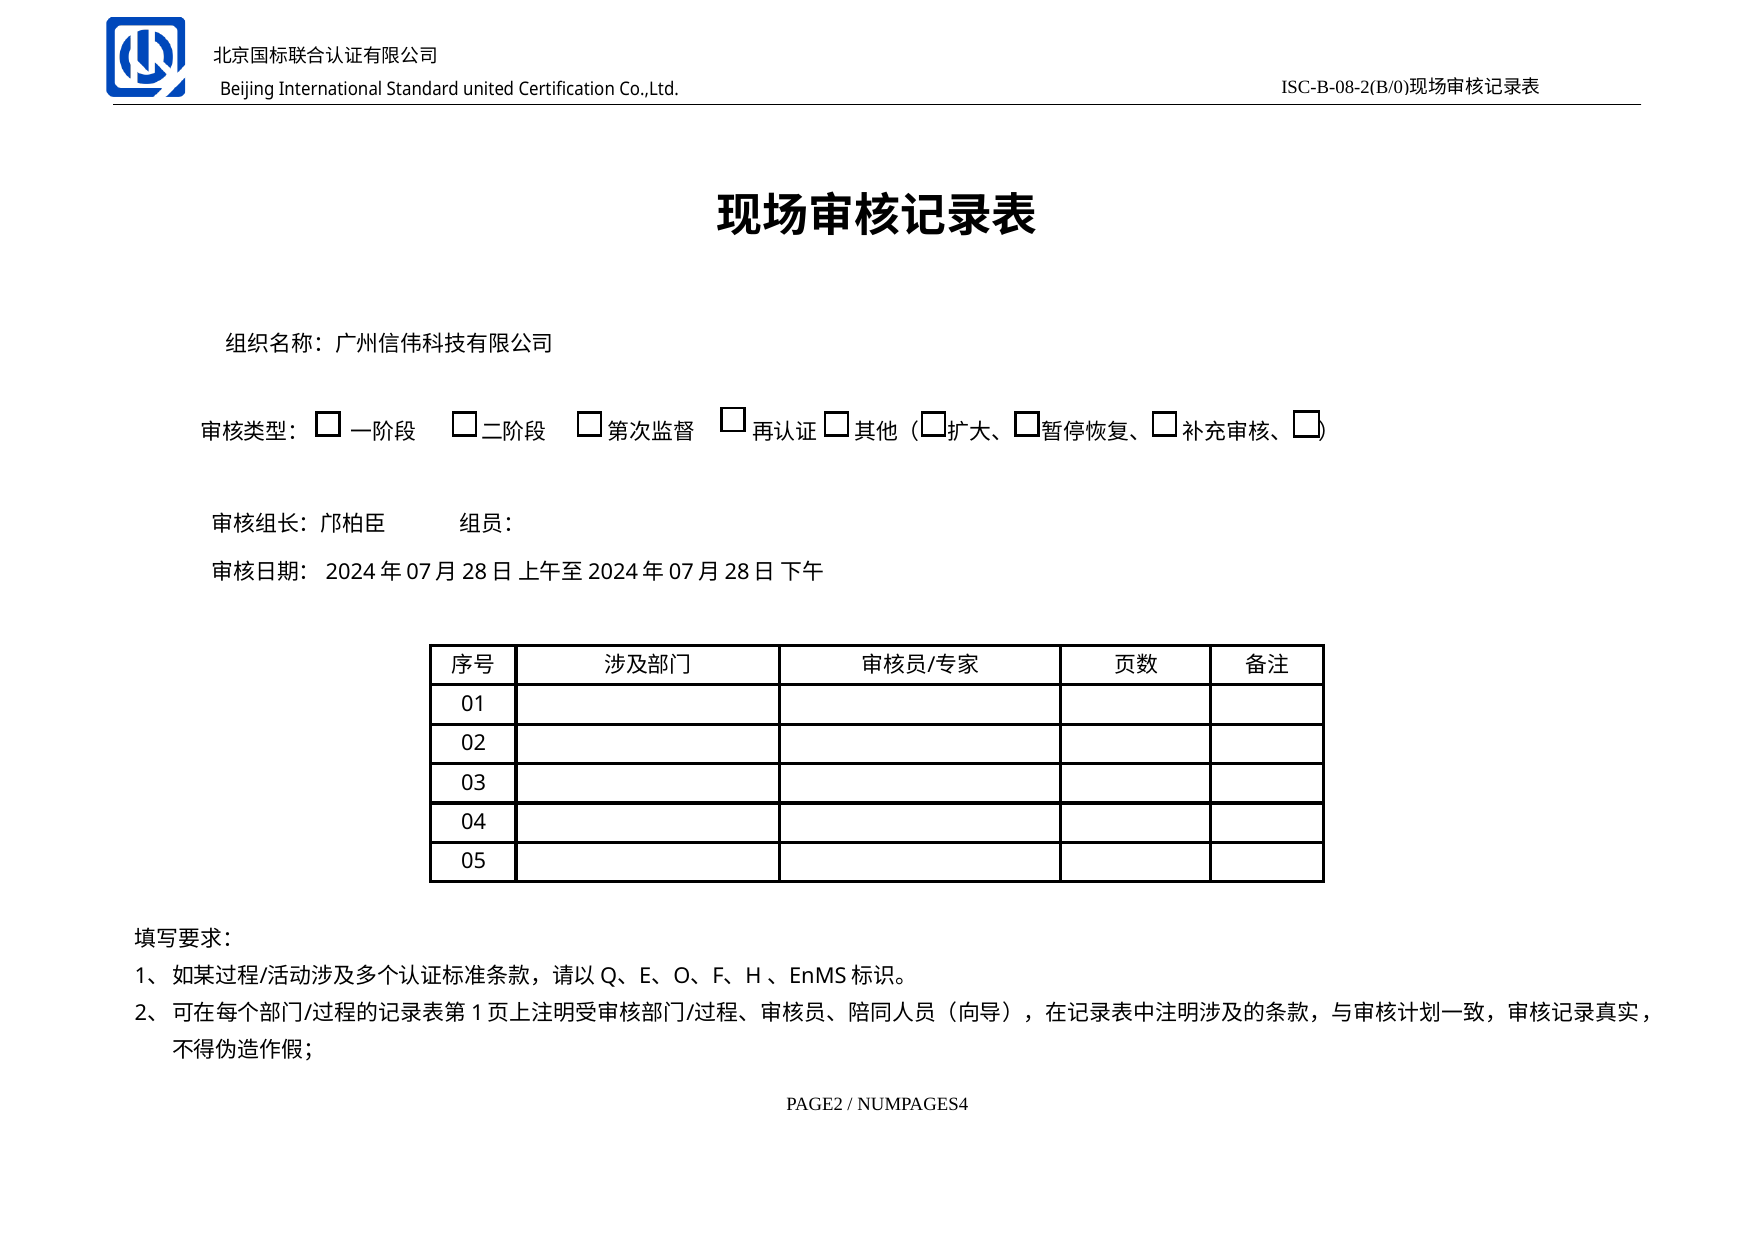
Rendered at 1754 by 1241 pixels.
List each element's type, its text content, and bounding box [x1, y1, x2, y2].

table_cell [518, 765, 778, 801]
table_cell [518, 726, 778, 762]
text 组织名称：广州信伟科技有限公司 [112, 326, 1641, 358]
picture [106, 17, 186, 97]
table_cell [781, 726, 1059, 762]
table_cell 01 [432, 686, 514, 723]
table_cell [1212, 844, 1322, 880]
table_cell [781, 805, 1059, 841]
list 可在每个部门/过程的记录表第1页上注明受审核部门/过程、审核员、陪同人员（向导），在记录表中注明涉及的条款，与审核计划一致，审核记录真实，不得伪造作假； [134, 994, 1641, 1064]
list 如某过程/活动涉及多个认证标准条款，请以Q、E、O、F、H 、EnMS标识。 [134, 957, 1641, 990]
text 现场审核记录表 [112, 163, 1641, 261]
table_cell 05 [432, 844, 514, 880]
table_header 涉及部门 [518, 647, 778, 683]
table_cell [781, 765, 1059, 801]
table_cell [518, 805, 778, 841]
table_cell 03 [432, 765, 514, 801]
table_cell [1212, 726, 1322, 762]
table_cell [781, 686, 1059, 723]
table_cell [781, 844, 1059, 880]
table_cell 02 [432, 726, 514, 762]
table_header 审核员/专家 [781, 647, 1059, 683]
table_cell [1062, 686, 1209, 723]
text 审核日期： 2024年07月28日 上午至2024年07月28日 下午 [112, 554, 1641, 587]
table_cell 04 [432, 805, 514, 841]
table_cell [1212, 765, 1322, 801]
table_cell [1212, 686, 1322, 723]
text 审核类型： 一阶段 二阶段 第次监督 再认证 其他（扩大、暂停恢复、补充审核、） [112, 399, 1641, 464]
table_cell [1062, 805, 1209, 841]
table_cell [1212, 805, 1322, 841]
table_header 页数 [1062, 647, 1209, 683]
table_header 序号 [432, 647, 514, 683]
table_cell [518, 844, 778, 880]
table_cell [1062, 844, 1209, 880]
table_cell [1062, 726, 1209, 762]
table_cell [1062, 765, 1209, 801]
text 填写要求： [112, 920, 1641, 953]
table_header 备注 [1212, 647, 1322, 683]
text 审核组长：邝柏臣 组员： [112, 506, 1641, 538]
table_cell [518, 686, 778, 723]
